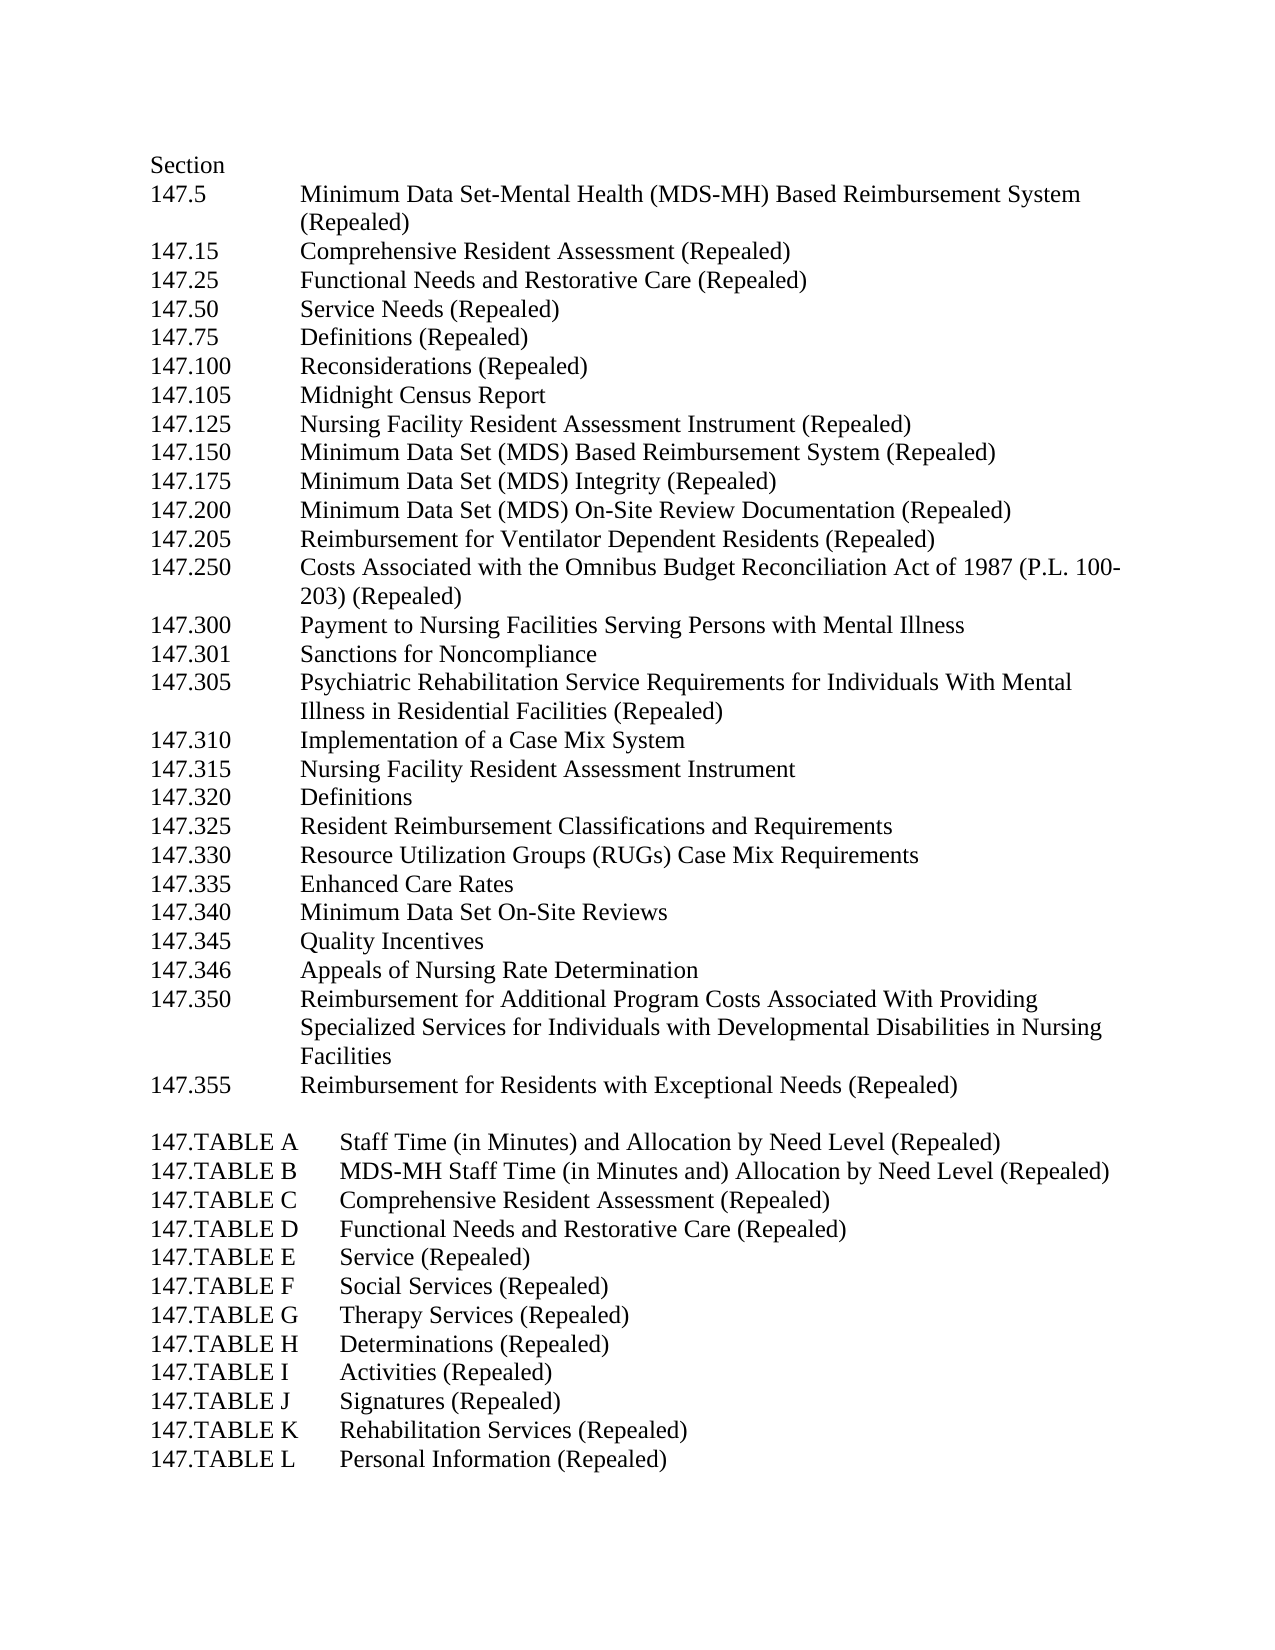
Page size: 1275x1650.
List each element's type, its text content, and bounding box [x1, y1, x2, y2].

text 147.150 Minimum Data Set (MDS) Based Reimbursement System (Repealed) [150, 437, 1125, 466]
text 147.346 Appeals of Nursing Rate Determination [150, 955, 1125, 984]
text 147.305 Psychiatric Rehabilitation Service Requirements for Individuals With Mental Illness in Residential Facilities (Repealed) [150, 667, 1125, 725]
text 147.301 Sanctions for Noncompliance [150, 639, 1125, 667]
text 147.TABLE K Rehabilitation Services (Repealed) [150, 1415, 1125, 1444]
text 147.TABLE A Staff Time (in Minutes) and Allocation by Need Level (Repealed) [150, 1127, 1125, 1156]
text 147.335 Enhanced Care Rates [150, 869, 1125, 897]
text 147.TABLE D Functional Needs and Restorative Care (Repealed) [150, 1214, 1125, 1242]
text 147.300 Payment to Nursing Facilities Serving Persons with Mental Illness [150, 610, 1125, 639]
text 147.310 Implementation of a Case Mix System [150, 725, 1125, 754]
text 147.TABLE B MDS-MH Staff Time (in Minutes and) Allocation by Need Level (Repealed) [150, 1156, 1125, 1185]
text 147.315 Nursing Facility Resident Assessment Instrument [150, 754, 1125, 782]
text 147.TABLE G Therapy Services (Repealed) [150, 1300, 1125, 1329]
text 147.TABLE E Service (Repealed) [150, 1242, 1125, 1271]
text 147.TABLE L Personal Information (Repealed) [150, 1444, 1125, 1472]
text 147.355 Reimbursement for Residents with Exceptional Needs (Repealed) [150, 1070, 1125, 1099]
text 147.350 Reimbursement for Additional Program Costs Associated With Providing Specialized Services for Individuals with Developmental Disabilities in Nursing Facilities [150, 984, 1125, 1070]
text 147.15 Comprehensive Resident Assessment (Repealed) [150, 236, 1125, 265]
text 147.340 Minimum Data Set On-Site Reviews [150, 897, 1125, 926]
text 147.5 Minimum Data Set-Mental Health (MDS-MH) Based Reimbursement System (Repealed) [150, 179, 1125, 236]
text 147.100 Reconsiderations (Repealed) [150, 351, 1125, 380]
text 147.75 Definitions (Repealed) [150, 322, 1125, 351]
text Section [150, 150, 1125, 179]
text 147.105 Midnight Census Report [150, 380, 1125, 409]
text 147.25 Functional Needs and Restorative Care (Repealed) [150, 265, 1125, 294]
text 147.175 Minimum Data Set (MDS) Integrity (Repealed) [150, 466, 1125, 495]
text 147.250 Costs Associated with the Omnibus Budget Reconciliation Act of 1987 (P.L. 100-203) (Repealed) [150, 552, 1125, 610]
text 147.TABLE J Signatures (Repealed) [150, 1386, 1125, 1415]
text 147.TABLE I Activities (Repealed) [150, 1357, 1125, 1386]
text 147.200 Minimum Data Set (MDS) On-Site Review Documentation (Repealed) [150, 495, 1125, 524]
text 147.325 Resident Reimbursement Classifications and Requirements [150, 811, 1125, 840]
text 147.50 Service Needs (Repealed) [150, 294, 1125, 322]
text 147.TABLE F Social Services (Repealed) [150, 1271, 1125, 1300]
text 147.TABLE C Comprehensive Resident Assessment (Repealed) [150, 1185, 1125, 1214]
text 147.TABLE H Determinations (Repealed) [150, 1329, 1125, 1357]
text 147.320 Definitions [150, 782, 1125, 811]
text 147.125 Nursing Facility Resident Assessment Instrument (Repealed) [150, 409, 1125, 437]
text 147.330 Resource Utilization Groups (RUGs) Case Mix Requirements [150, 840, 1125, 869]
text 147.345 Quality Incentives [150, 926, 1125, 955]
text 147.205 Reimbursement for Ventilator Dependent Residents (Repealed) [150, 524, 1125, 552]
